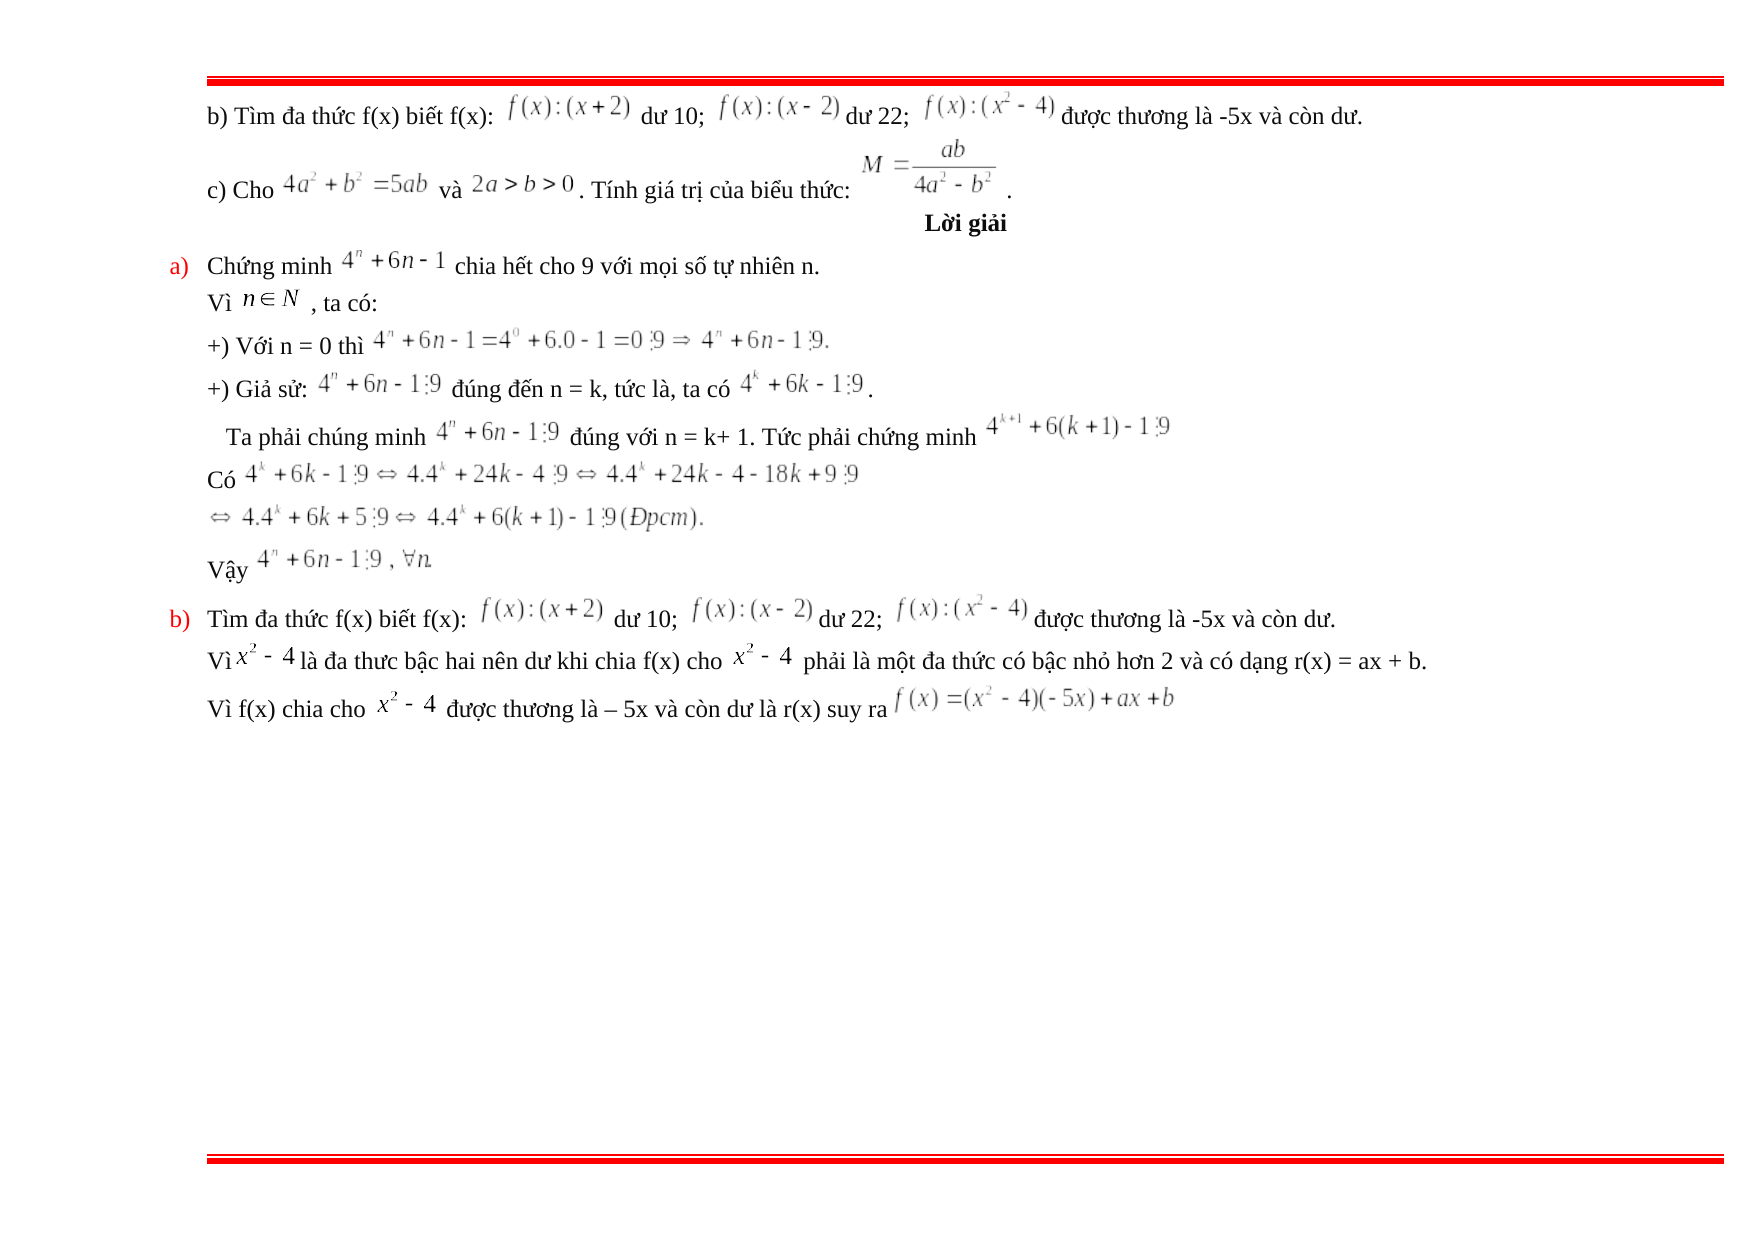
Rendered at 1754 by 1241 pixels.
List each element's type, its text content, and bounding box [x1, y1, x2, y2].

text b) Tìm đa thức f(x) biết f(x): dư 10; dư 22; được thương là -5x và còn dư. [207, 86, 1724, 129]
text Vì , ta có: [207, 284, 1724, 317]
text +) Giả sử: đúng đến n = k, tức là, ta có . [207, 364, 1724, 403]
text Vậy [207, 541, 1724, 584]
text Có [207, 455, 1724, 494]
text Ta phải chúng minh đúng với n = k+ 1. Tức phải chứng minh [207, 407, 1724, 451]
list Tìm đa thức f(x) biết f(x): dư 10; dư 22; được thương là -5x và còn dư. [169, 589, 1724, 632]
text c) Cho và . Tính giá trị của biểu thức: . [207, 134, 1724, 204]
text Lời giải [207, 208, 1724, 237]
text +) Với n = 0 thì [207, 322, 1724, 360]
list Chứng minh chia hết cho 9 với mọi số tự nhiên n. [169, 241, 1724, 280]
text Vì f(x) chia cho được thương là – 5x và còn dư là r(x) suy ra [207, 679, 1724, 723]
text Vìlà đa thưc bậc hai nên dư khi chia f(x) cho phải là một đa thức có bậc nhỏ hơn 2 và có dạng r(x) = ax + b. [207, 637, 1724, 675]
